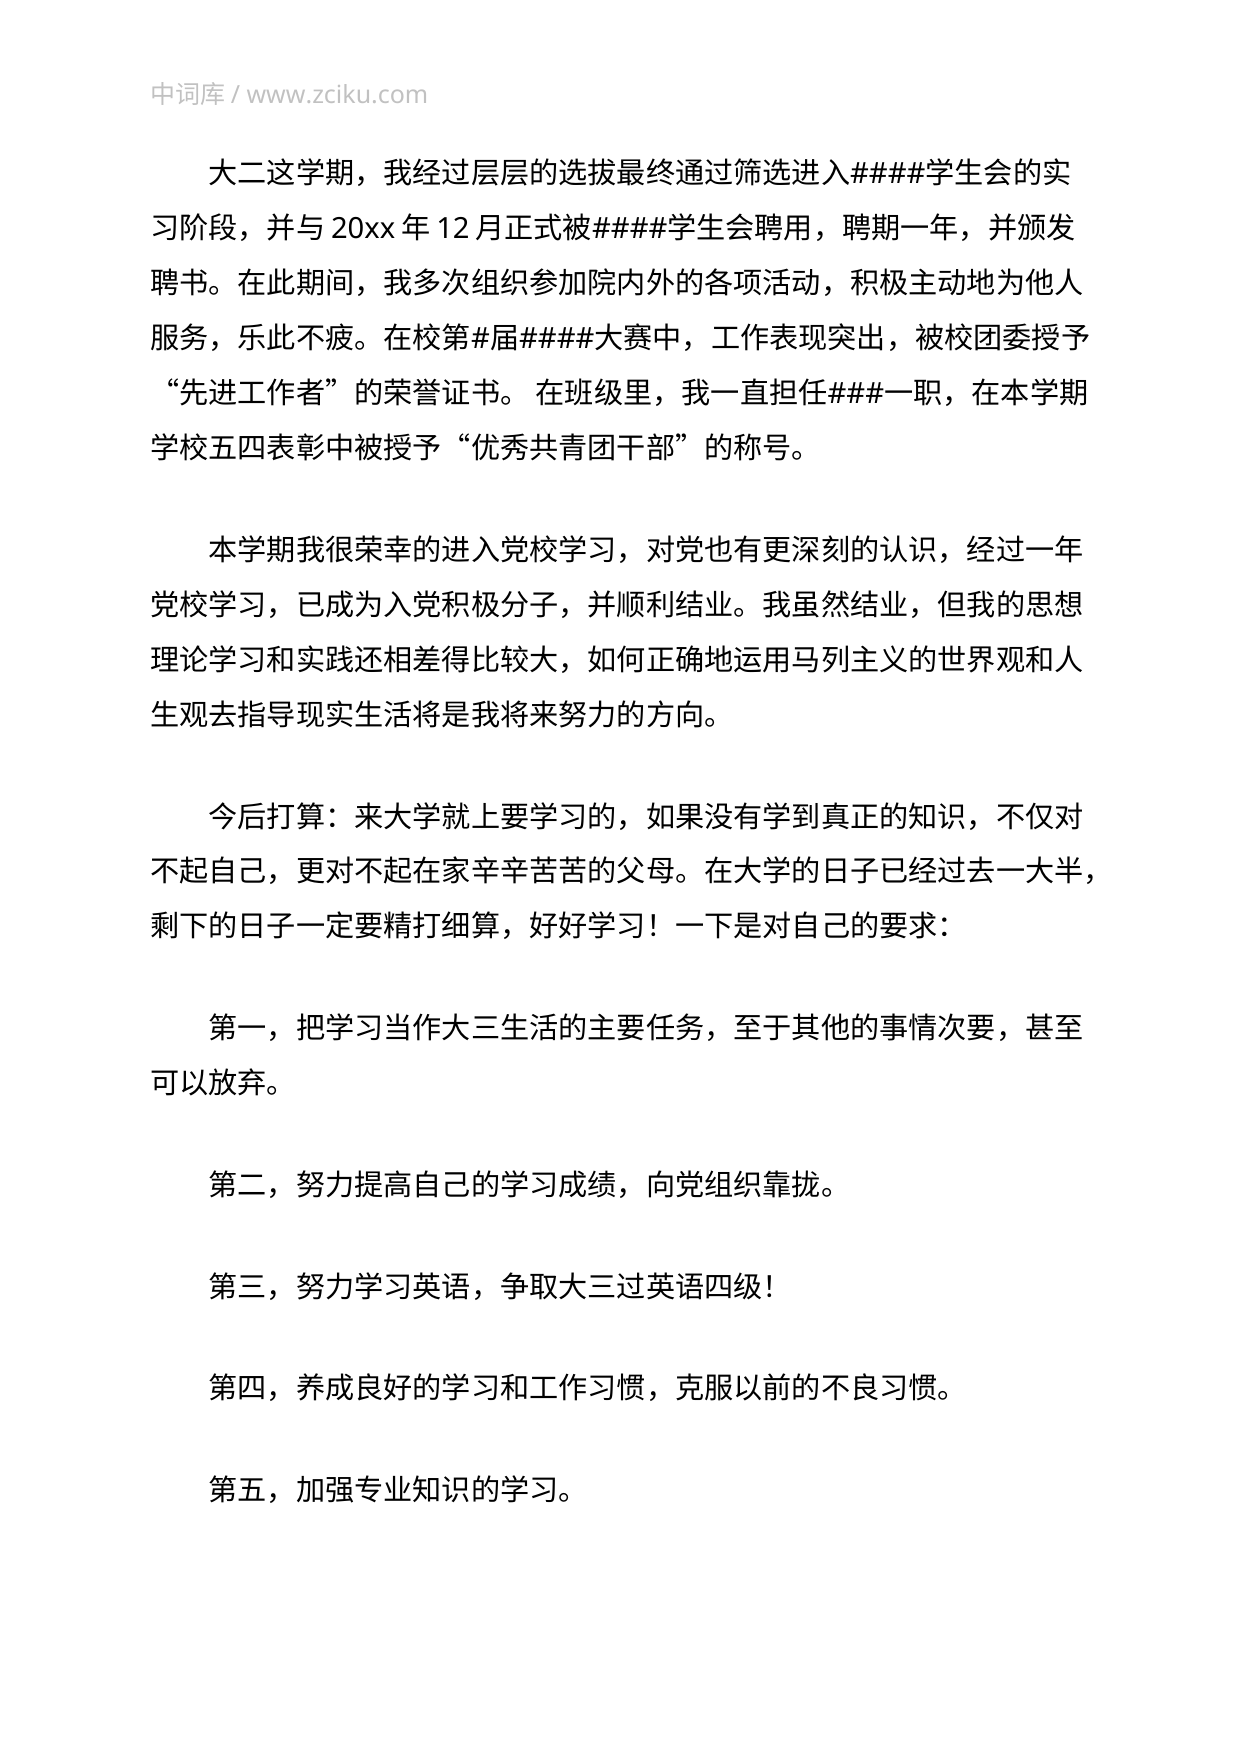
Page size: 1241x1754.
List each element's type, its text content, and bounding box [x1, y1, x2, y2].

text 第二，努力提高自己的学习成绩，向党组织靠拢。 [150, 1161, 1090, 1204]
text 大二这学期，我经过层层的选拔最终通过筛选进入####学生会的实习阶段，并与20xx年12月正式被####学生会聘用，聘期一年，并颁发聘书。在此期间，我多次组织参加院内外的各项活动，积极主动地为他人服务，乐此不疲。在校第#届####大赛中，工作表现突出，被校团委授予“先进工作者”的荣誉证书。 在班级里，我一直担任###一职，在本学期学校五四表彰中被授予“优秀共青团干部”的称号。 [150, 150, 1090, 467]
text 第四，养成良好的学习和工作习惯，克服以前的不良习惯。 [150, 1365, 1090, 1407]
text 第一，把学习当作大三生活的主要任务，至于其他的事情次要，甚至可以放弃。 [150, 1005, 1090, 1102]
text 今后打算：来大学就上要学习的，如果没有学到真正的知识，不仅对不起自己，更对不起在家辛辛苦苦的父母。在大学的日子已经过去一大半，剩下的日子一定要精打细算，好好学习！一下是对自己的要求： [150, 793, 1090, 945]
text 第三，努力学习英语，争取大三过英语四级！ [150, 1263, 1090, 1305]
text 第五，加强专业知识的学习。 [150, 1467, 1090, 1509]
text 本学期我很荣幸的进入党校学习，对党也有更深刻的认识，经过一年党校学习，已成为入党积极分子，并顺利结业。我虽然结业，但我的思想理论学习和实践还相差得比较大，如何正确地运用马列主义的世界观和人生观去指导现实生活将是我将来努力的方向。 [150, 527, 1090, 734]
